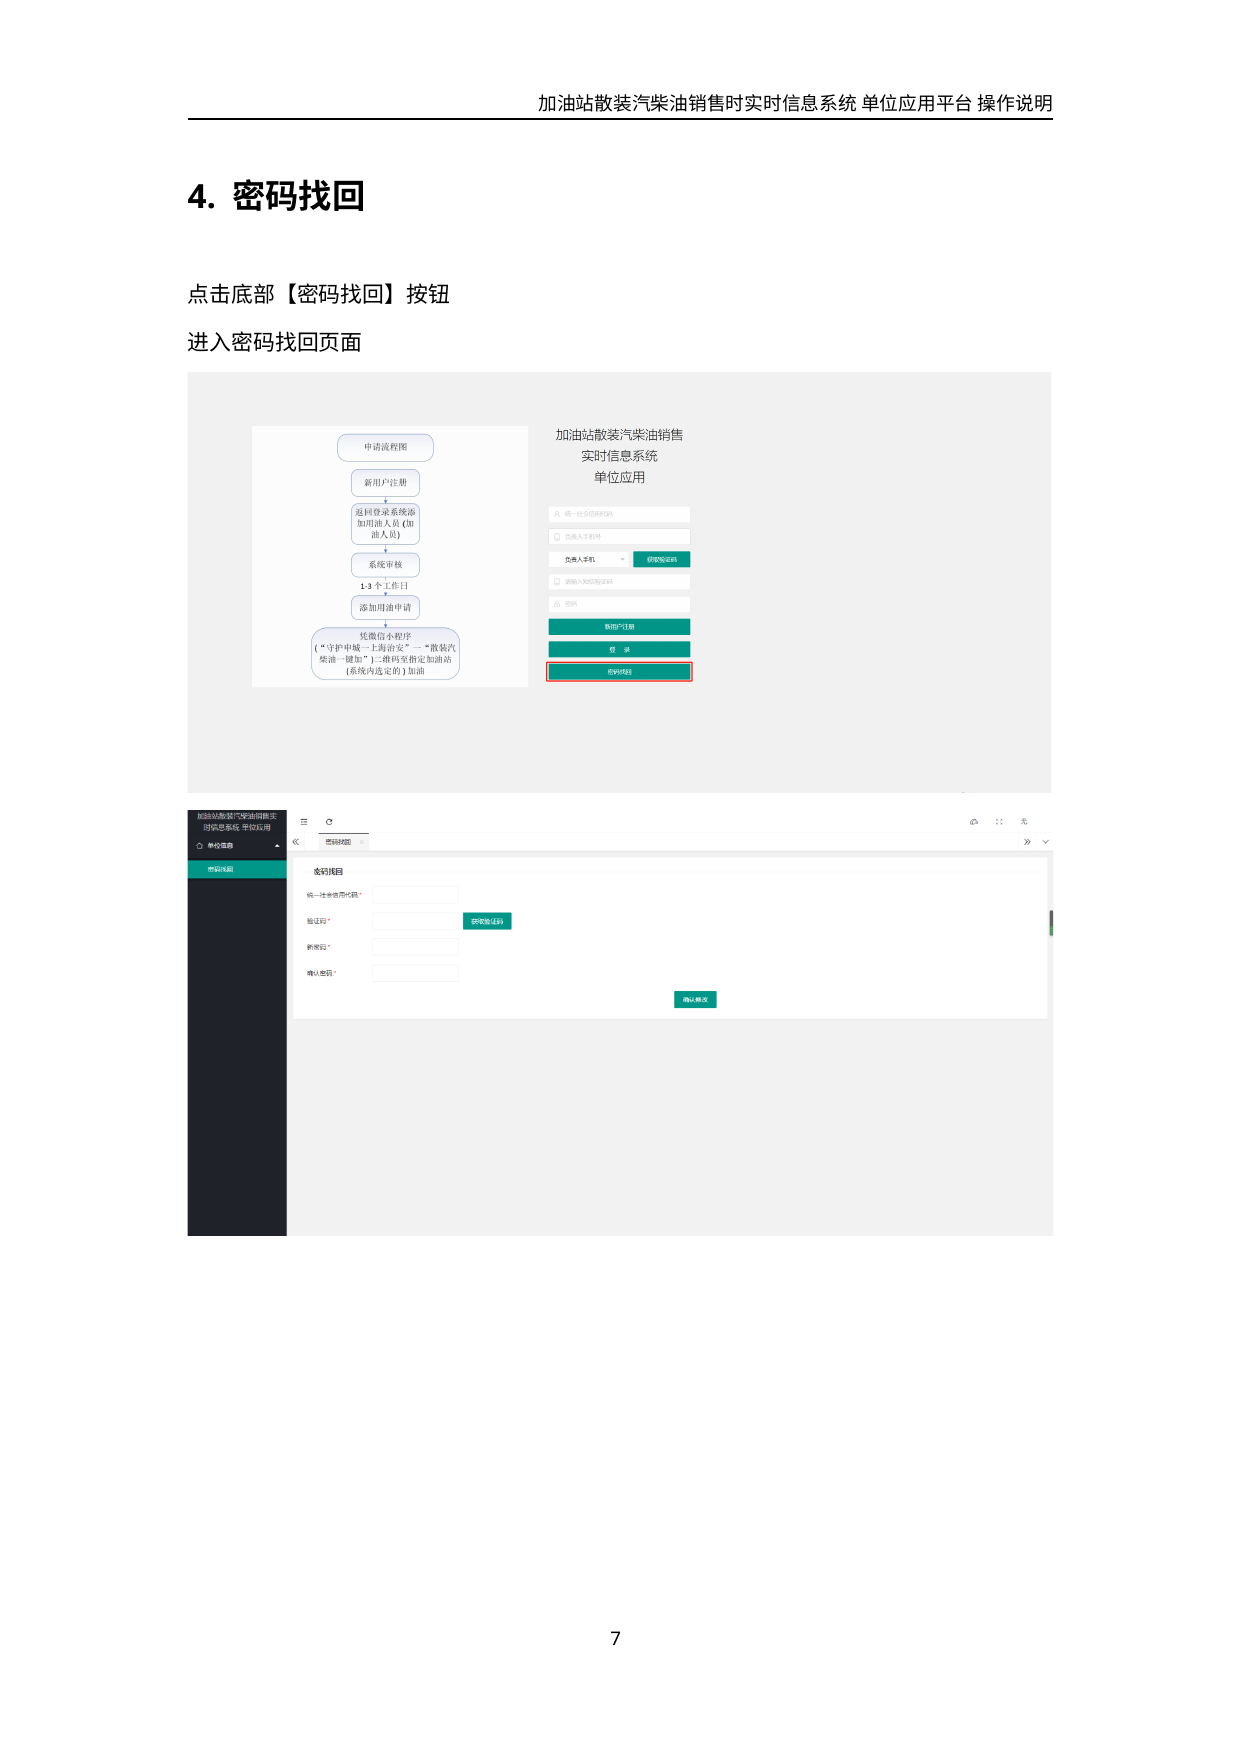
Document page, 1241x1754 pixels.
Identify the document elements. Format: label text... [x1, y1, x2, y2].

text 进入密码找回页面 [187, 324, 1053, 357]
subtitle 密码找回 [187, 162, 1053, 227]
picture [187, 810, 1054, 1236]
text 点击底部【密码找回】按钮 [187, 276, 1053, 309]
picture [187, 372, 1052, 793]
